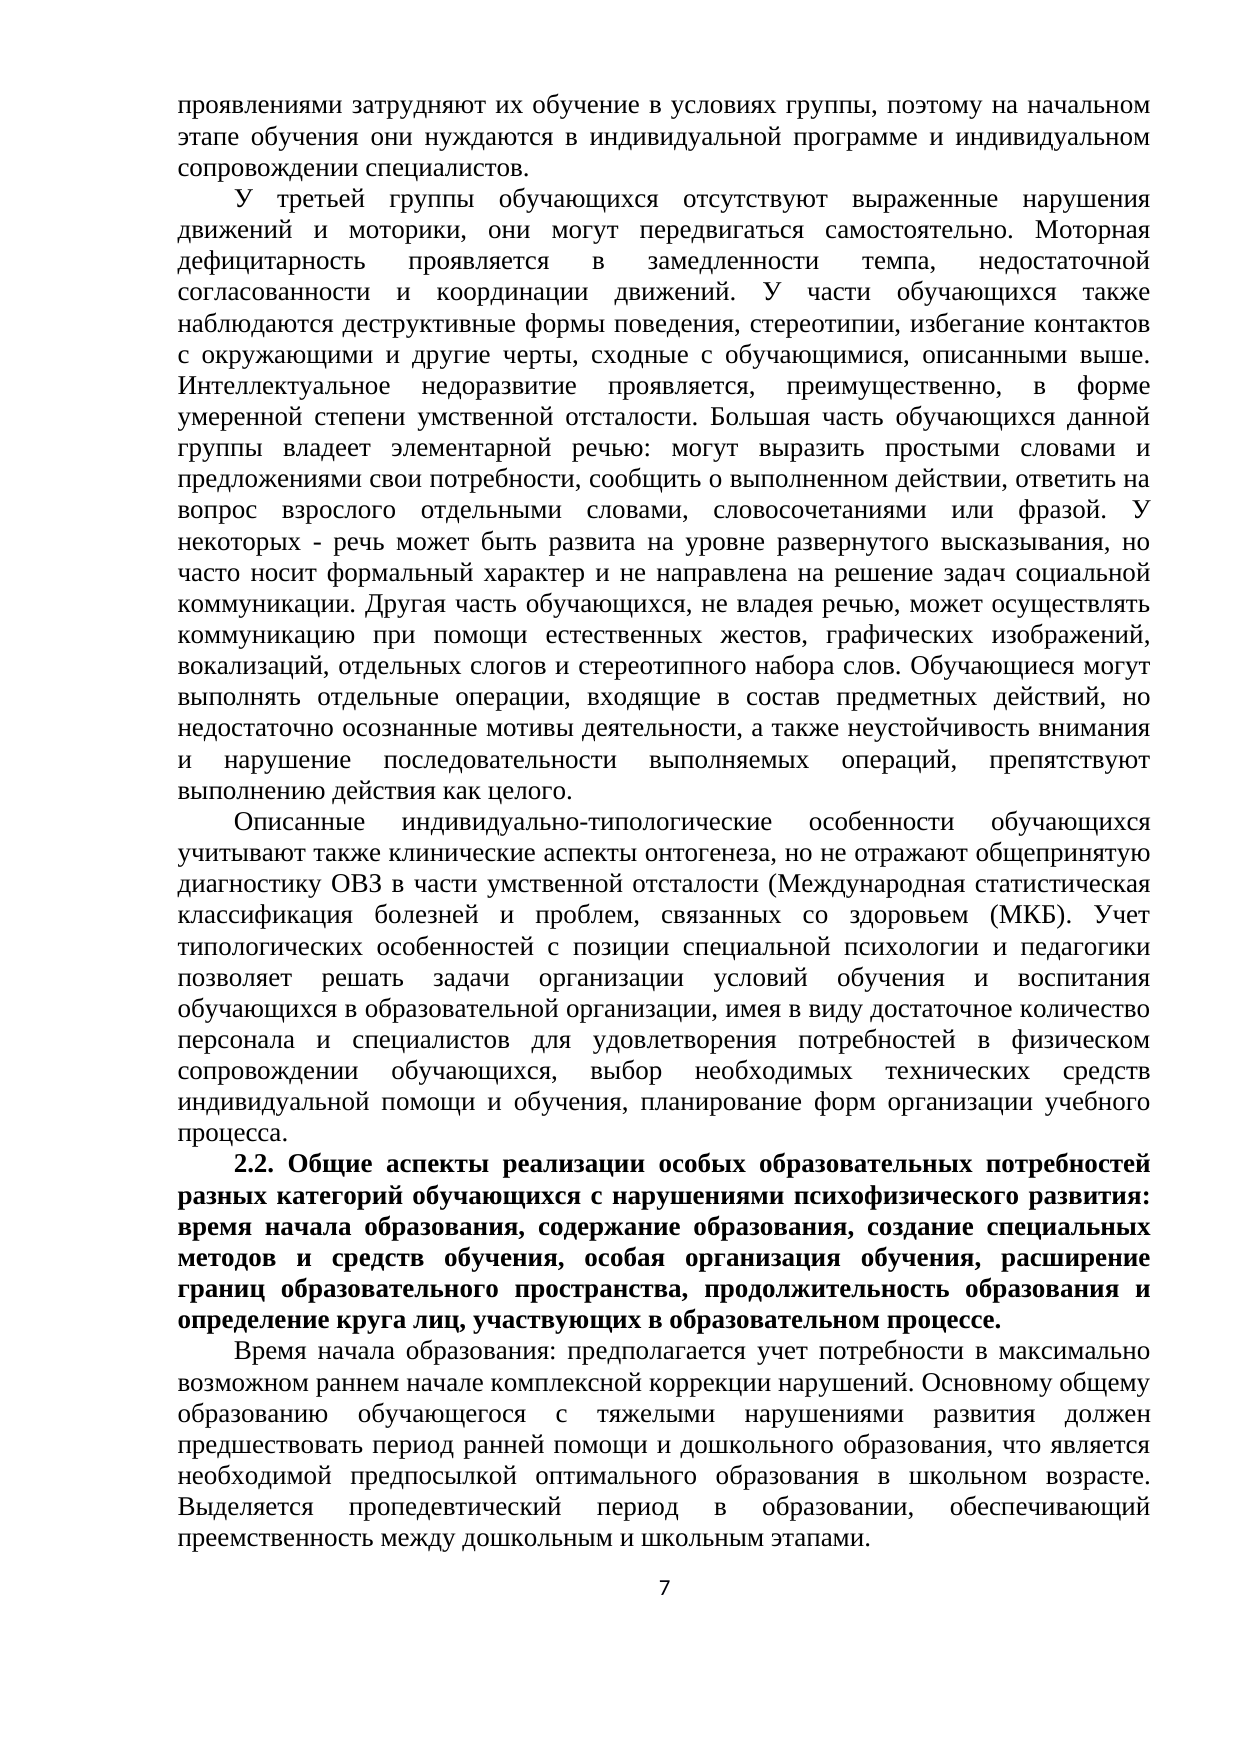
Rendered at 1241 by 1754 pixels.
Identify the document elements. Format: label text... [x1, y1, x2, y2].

text У третьей группы обучающихся отсутствуют выраженные нарушения движений и моторики, они могут передвигаться самостоятельно. Моторная дефицитарность проявляется в замедленности темпа, недостаточной согласованности и координации движений. У части обучающихся также наблюдаются деструктивные формы поведения, стереотипии, избегание контактов с окружающими и другие черты, сходные с обучающимися, описанными выше. Интеллектуальное недоразвитие проявляется, преимущественно, в форме умеренной степени умственной отсталости. Большая часть обучающихся данной группы владеет элементарной речью: могут выразить простыми словами и предложениями свои потребности, сообщить о выполненном действии, ответить на вопрос взрослого отдельными словами, словосочетаниями или фразой. У некоторых - речь может быть развита на уровне развернутого высказывания, но часто носит формальный характер и не направлена на решение задач социальной коммуникации. Другая часть обучающихся, не владея речью, может осуществлять коммуникацию при помощи естественных жестов, графических изображений, вокализаций, отдельных слогов и стереотипного набора слов. Обучающиеся могут выполнять отдельные операции, входящие в состав предметных действий, но недостаточно осознанные мотивы деятельности, а также неустойчивость внимания и нарушение последовательности выполняемых операций, препятствуют выполнению действия как целого. [177, 182, 1152, 805]
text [177, 89, 1152, 182]
text 2.2. Общие аспекты реализации особых образовательных потребностей разных категорий обучающихся с нарушениями психофизического развития: время начала образования, содержание образования, создание специальных методов и средств обучения, особая организация обучения, расширение границ образовательного пространства, продолжительность образования и определение круга лиц, участвующих в образовательном процессе. [177, 1148, 1152, 1334]
text Время начала образования: предполагается учет потребности в максимально возможном раннем начале комплексной коррекции нарушений. Основному общему образованию обучающегося с тяжелыми нарушениями развития должен предшествовать период ранней помощи и дошкольного образования, что является необходимой предпосылкой оптимального образования в школьном возрасте. Выделяется пропедевтический период в образовании, обеспечивающий преемственность между дошкольным и школьным этапами. [177, 1334, 1152, 1552]
text Описанные индивидуально-типологические особенности обучающихся учитывают также клинические аспекты онтогенеза, но не отражают общепринятую диагностику ОВЗ в части умственной отсталости (Международная статистическая классификация болезней и проблем, связанных со здоровьем (МКБ). Учет типологических особенностей с позиции специальной психологии и педагогики позволяет решать задачи организации условий обучения и воспитания обучающихся в образовательной организации, имея в виду достаточное количество персонала и специалистов для удовлетворения потребностей в физическом сопровождении обучающихся, выбор необходимых технических средств индивидуальной помощи и обучения, планирование форм организации учебного процесса. [177, 805, 1152, 1148]
